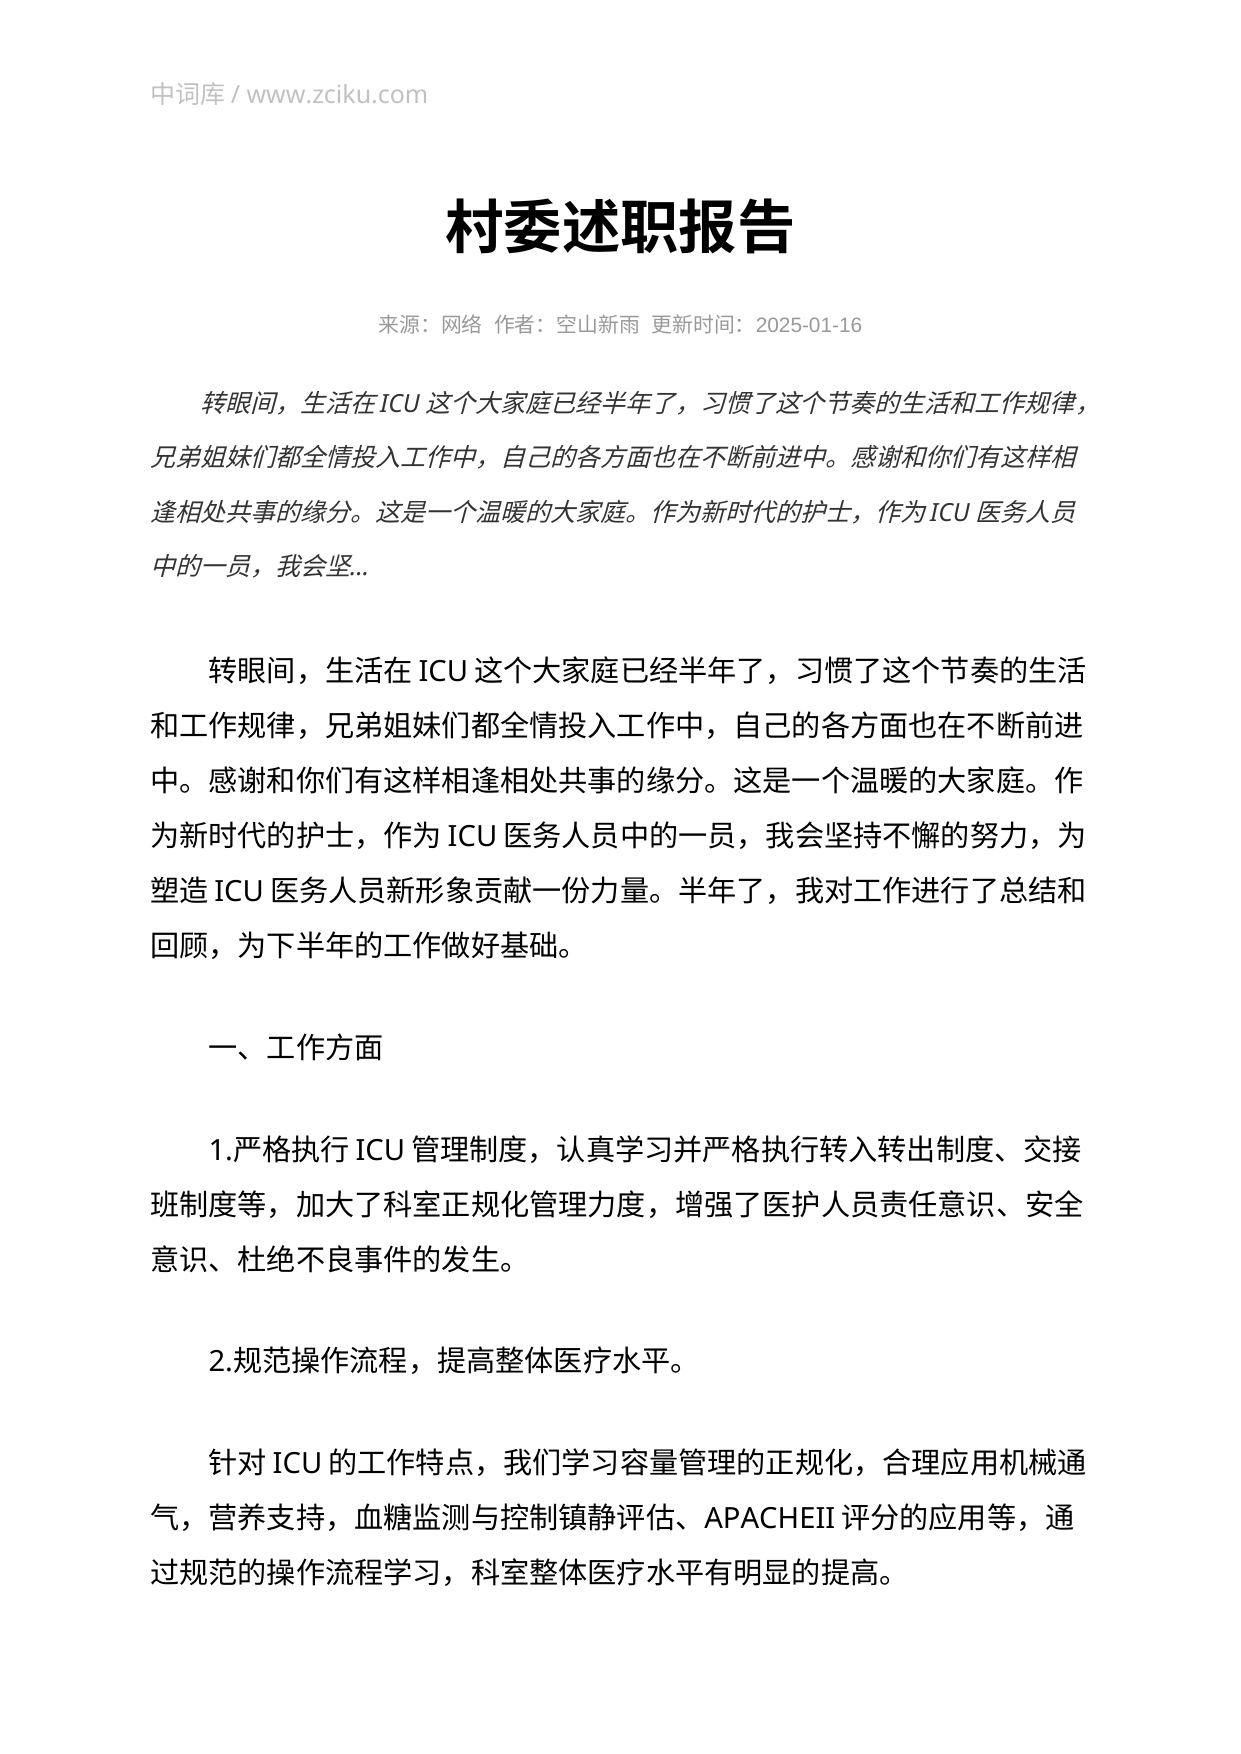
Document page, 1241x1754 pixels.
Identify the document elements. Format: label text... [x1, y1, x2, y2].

text 转眼间，生活在ICU这个大家庭已经半年了，习惯了这个节奏的生活和工作规律，兄弟姐妹们都全情投入工作中，自己的各方面也在不断前进中。感谢和你们有这样相逢相处共事的缘分。这是一个温暖的大家庭。作为新时代的护士，作为ICU医务人员中的一员，我会坚... [150, 383, 1090, 583]
text 一、工作方面 [150, 1024, 1090, 1067]
subtitle 村委述职报告 [150, 181, 1090, 266]
text 转眼间，生活在ICU这个大家庭已经半年了，习惯了这个节奏的生活和工作规律，兄弟姐妹们都全情投入工作中，自己的各方面也在不断前进中。感谢和你们有这样相逢相处共事的缘分。这是一个温暖的大家庭。作为新时代的护士，作为ICU医务人员中的一员，我会坚持不懈的努力，为塑造ICU医务人员新形象贡献一份力量。半年了，我对工作进行了总结和回顾，为下半年的工作做好基础。 [150, 648, 1090, 965]
text 针对ICU的工作特点，我们学习容量管理的正规化，合理应用机械通气，营养支持，血糖监测与控制镇静评估、APACHEII评分的应用等，通过规范的操作流程学习，科室整体医疗水平有明显的提高。 [150, 1440, 1090, 1592]
text 2.规范操作流程，提高整体医疗水平。 [150, 1338, 1090, 1380]
text 来源：网络 作者：空山新雨 更新时间：2025-01-16 [150, 313, 1090, 337]
text 1.严格执行ICU管理制度，认真学习并严格执行转入转出制度、交接班制度等，加大了科室正规化管理力度，增强了医护人员责任意识、安全意识、杜绝不良事件的发生。 [150, 1126, 1090, 1278]
